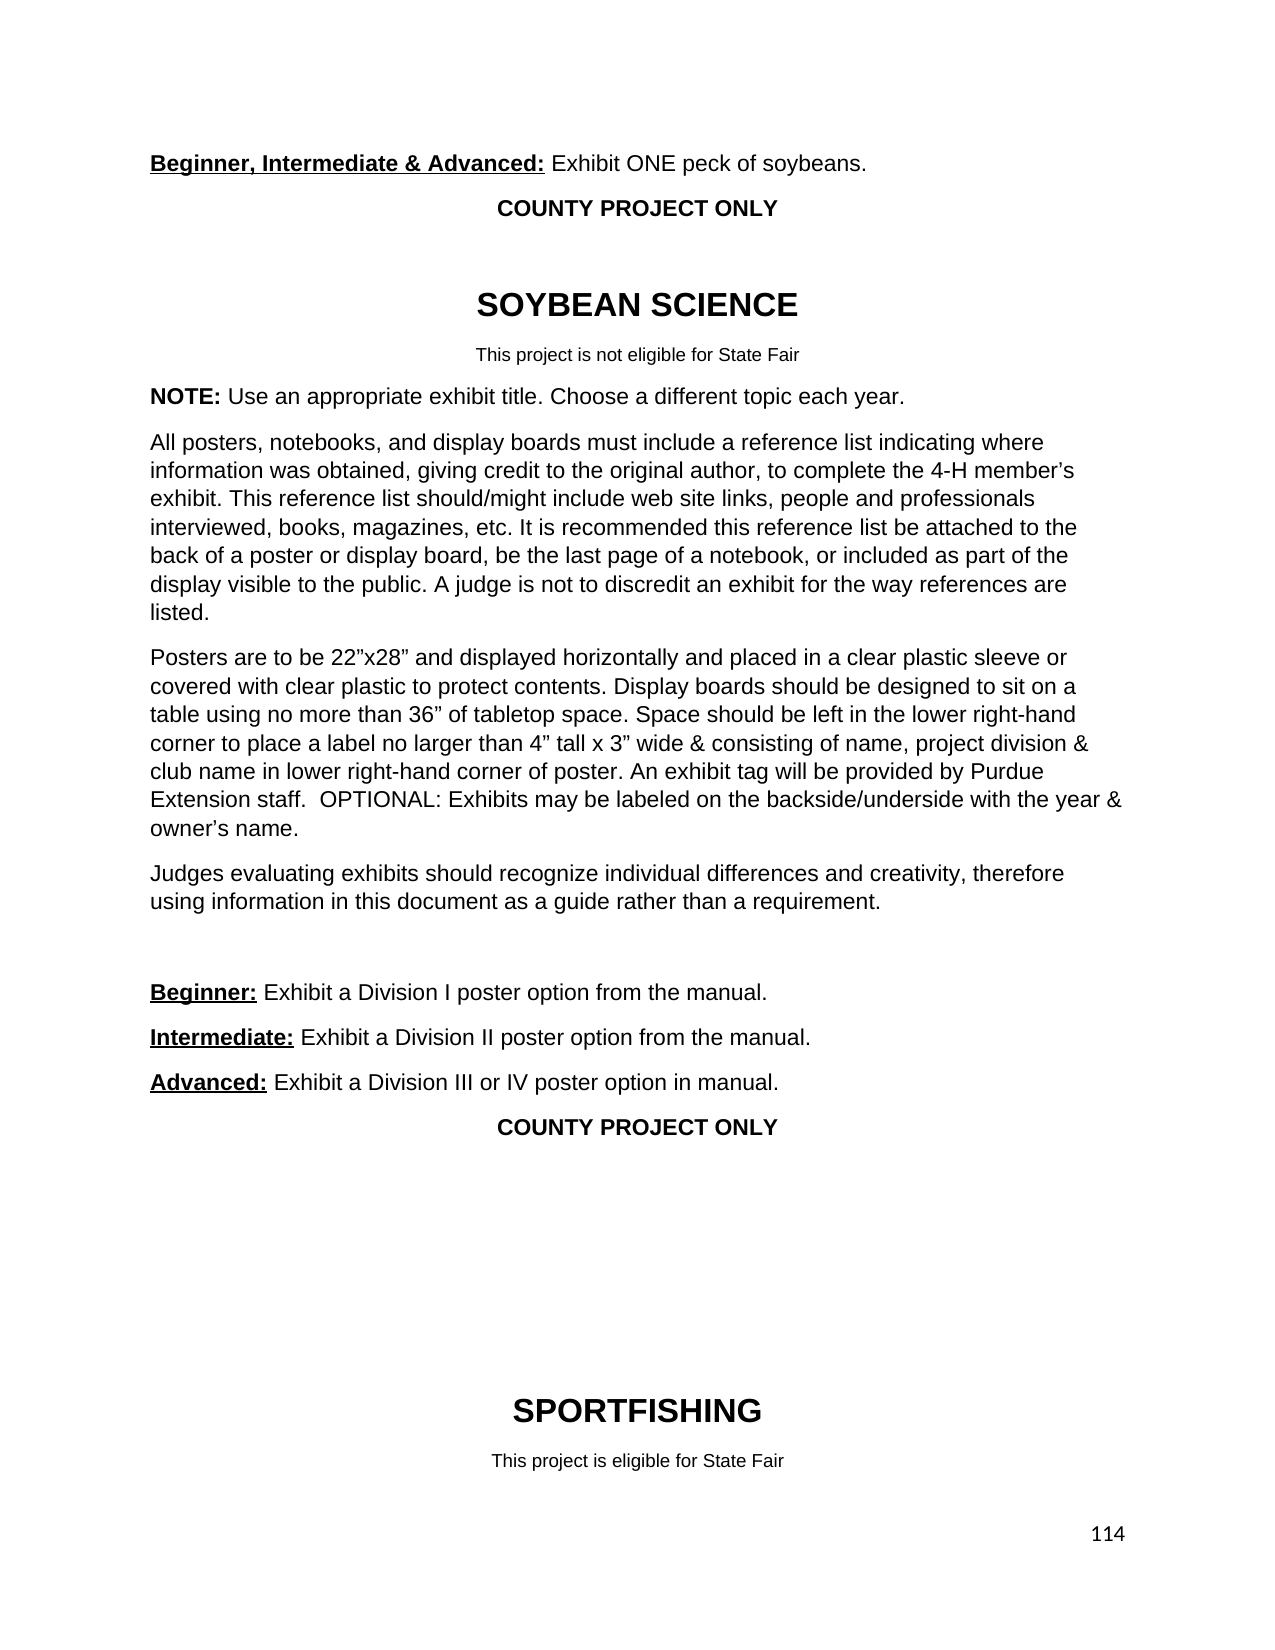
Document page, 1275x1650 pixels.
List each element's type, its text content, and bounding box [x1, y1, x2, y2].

text Intermediate: Exhibit a Division II poster option from the manual. [150, 1024, 1125, 1050]
text Advanced: Exhibit a Division III or IV poster option in manual. [150, 1069, 1125, 1095]
text NOTE: Use an appropriate exhibit title. Choose a different topic each year. [150, 383, 1125, 410]
text Judges evaluating exhibits should recognize individual differences and creativity, therefore using information in this document as a guide rather than a requirement. [150, 860, 1125, 915]
text Beginner, Intermediate & Advanced: Exhibit ONE peck of soybeans. [150, 150, 1125, 176]
text SPORTFISHING [150, 1391, 1125, 1430]
text All posters, notebooks, and display boards must include a reference list indicating where information was obtained, giving credit to the original author, to complete the 4-H member’s exhibit. This reference list should/might include web site links, people and professionals interviewed, books, magazines, etc. It is recommended this reference list be attached to the back of a poster or display board, be the last page of a notebook, or included as part of the display visible to the public. A judge is not to discredit an exhibit for the way references are listed. [150, 428, 1125, 625]
text This project is eligible for State Fair [150, 1449, 1125, 1471]
text Beginner: Exhibit a Division I poster option from the manual. [150, 978, 1125, 1005]
text SOYBEAN SCIENCE [150, 285, 1125, 324]
text COUNTY PROJECT ONLY [150, 195, 1125, 221]
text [150, 343, 1125, 365]
text Posters are to be 22”x28” and displayed horizontally and placed in a clear plastic sleeve or covered with clear plastic to protect contents. Display boards should be designed to sit on a table using no more than 36” of tabletop space. Space should be left in the lower right-hand corner to place a label no larger than 4” tall x 3” wide & consisting of name, project division & club name in lower right-hand corner of poster. An exhibit tag will be provided by Purdue Extension staff. OPTIONAL: Exhibits may be labeled on the backside/underside with the year & owner’s name. [150, 644, 1125, 841]
text COUNTY PROJECT ONLY [150, 1114, 1125, 1140]
